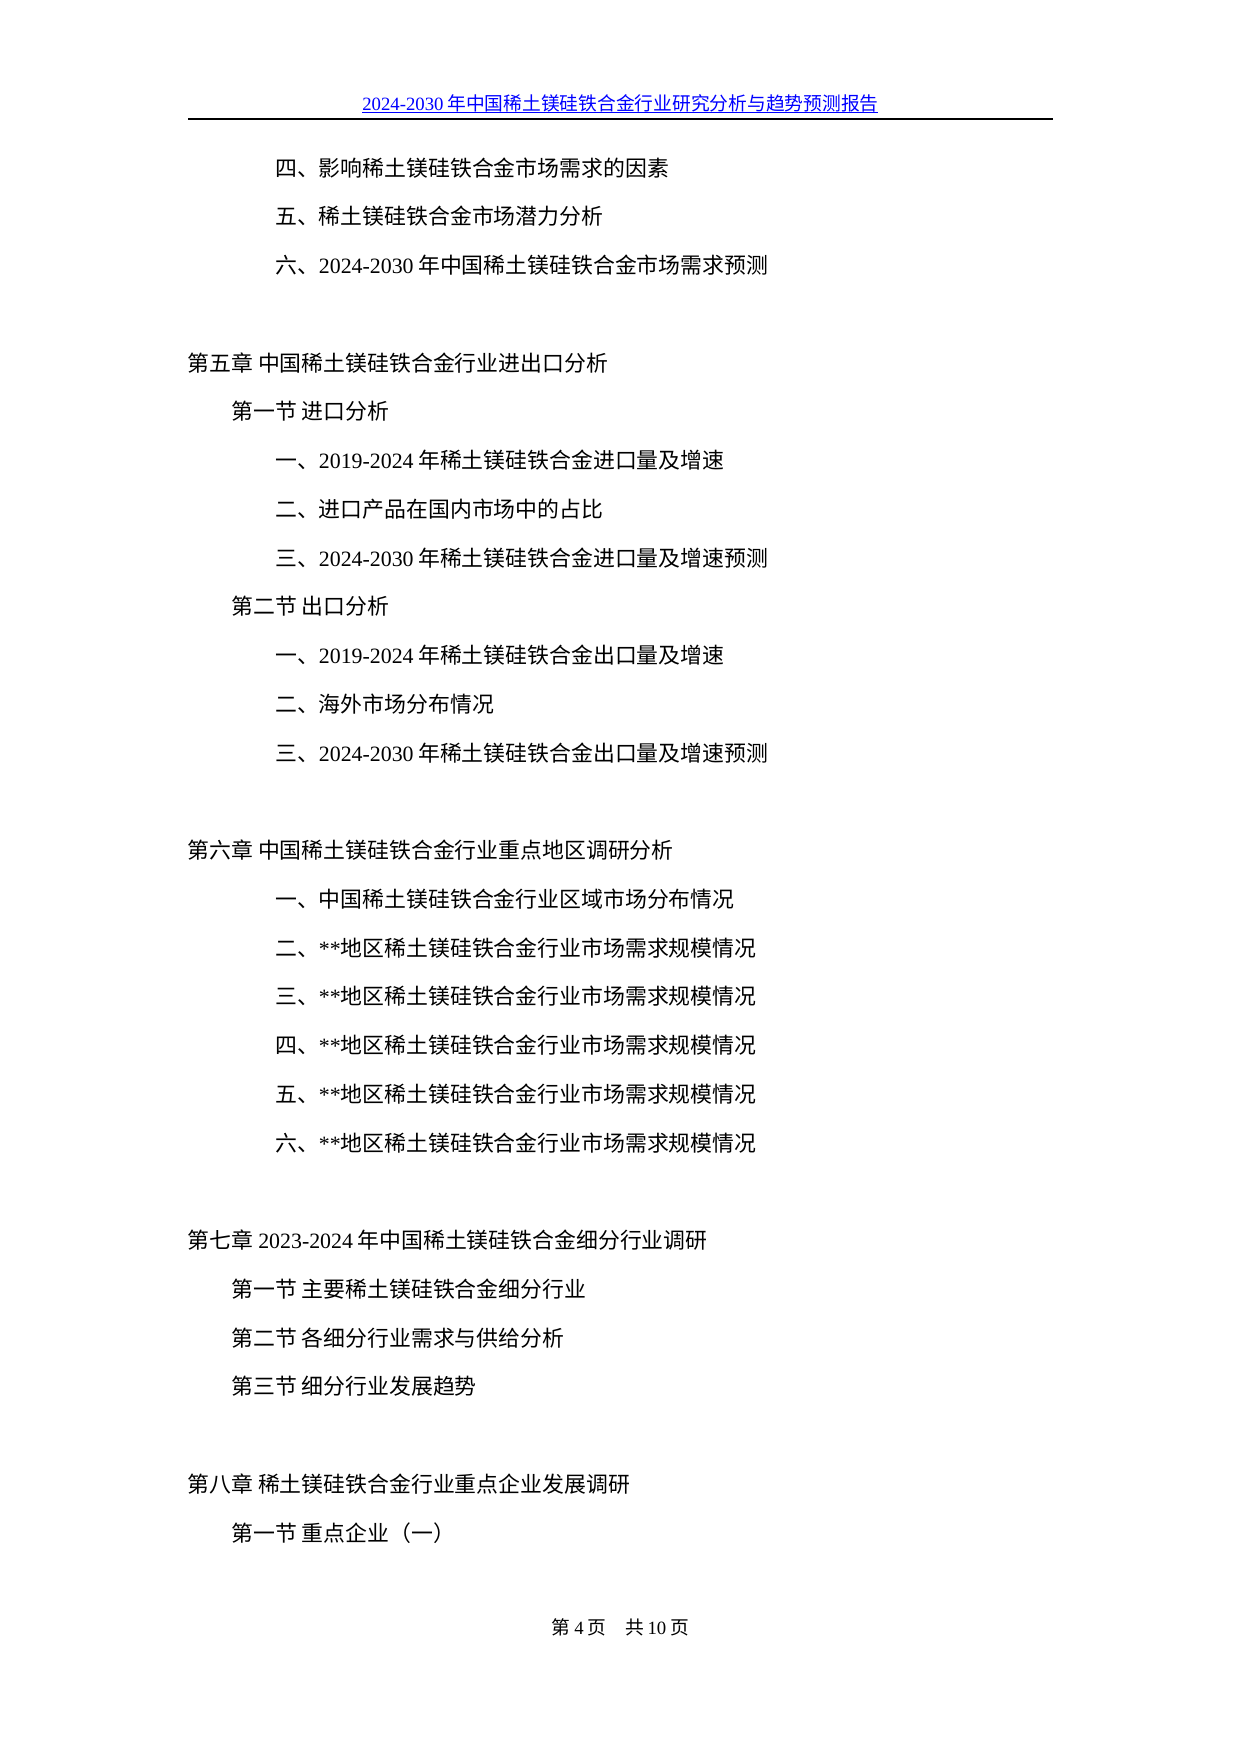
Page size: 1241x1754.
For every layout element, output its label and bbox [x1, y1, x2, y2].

text [187, 150, 1053, 1548]
